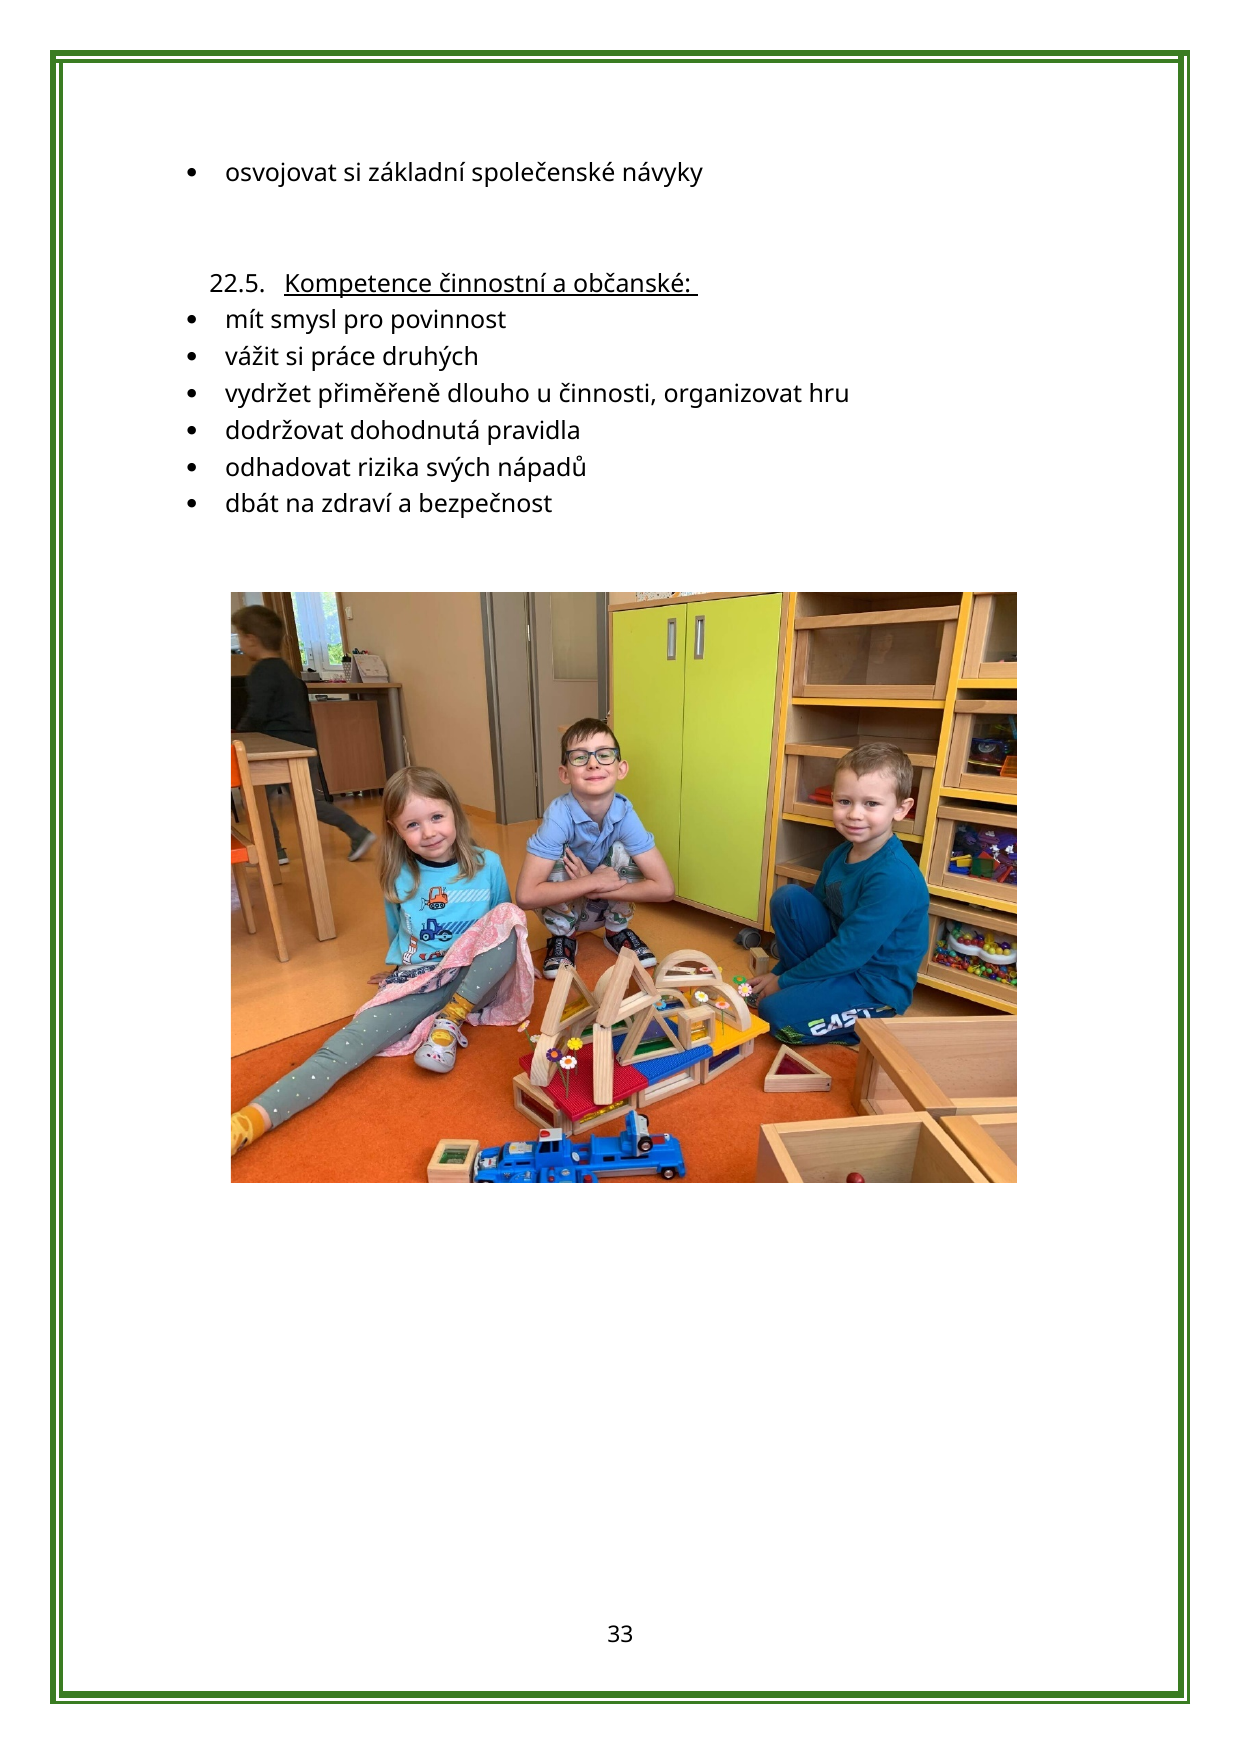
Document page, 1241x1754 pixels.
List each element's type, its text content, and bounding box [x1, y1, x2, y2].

list Kompetence činnostní a občanské: [209, 265, 1090, 299]
list vážit si práce druhých [187, 339, 1090, 373]
list vydržet přiměřeně dlouho u činnosti, organizovat hru [187, 376, 1090, 410]
list odhadovat rizika svých nápadů [187, 449, 1090, 483]
list mít smysl pro povinnost [187, 302, 1090, 336]
picture [230, 592, 1017, 1183]
list dbát na zdraví a bezpečnost [187, 486, 1090, 520]
list osvojovat si základní společenské návyky [187, 155, 1090, 189]
list dodržovat dohodnutá pravidla [187, 412, 1090, 446]
